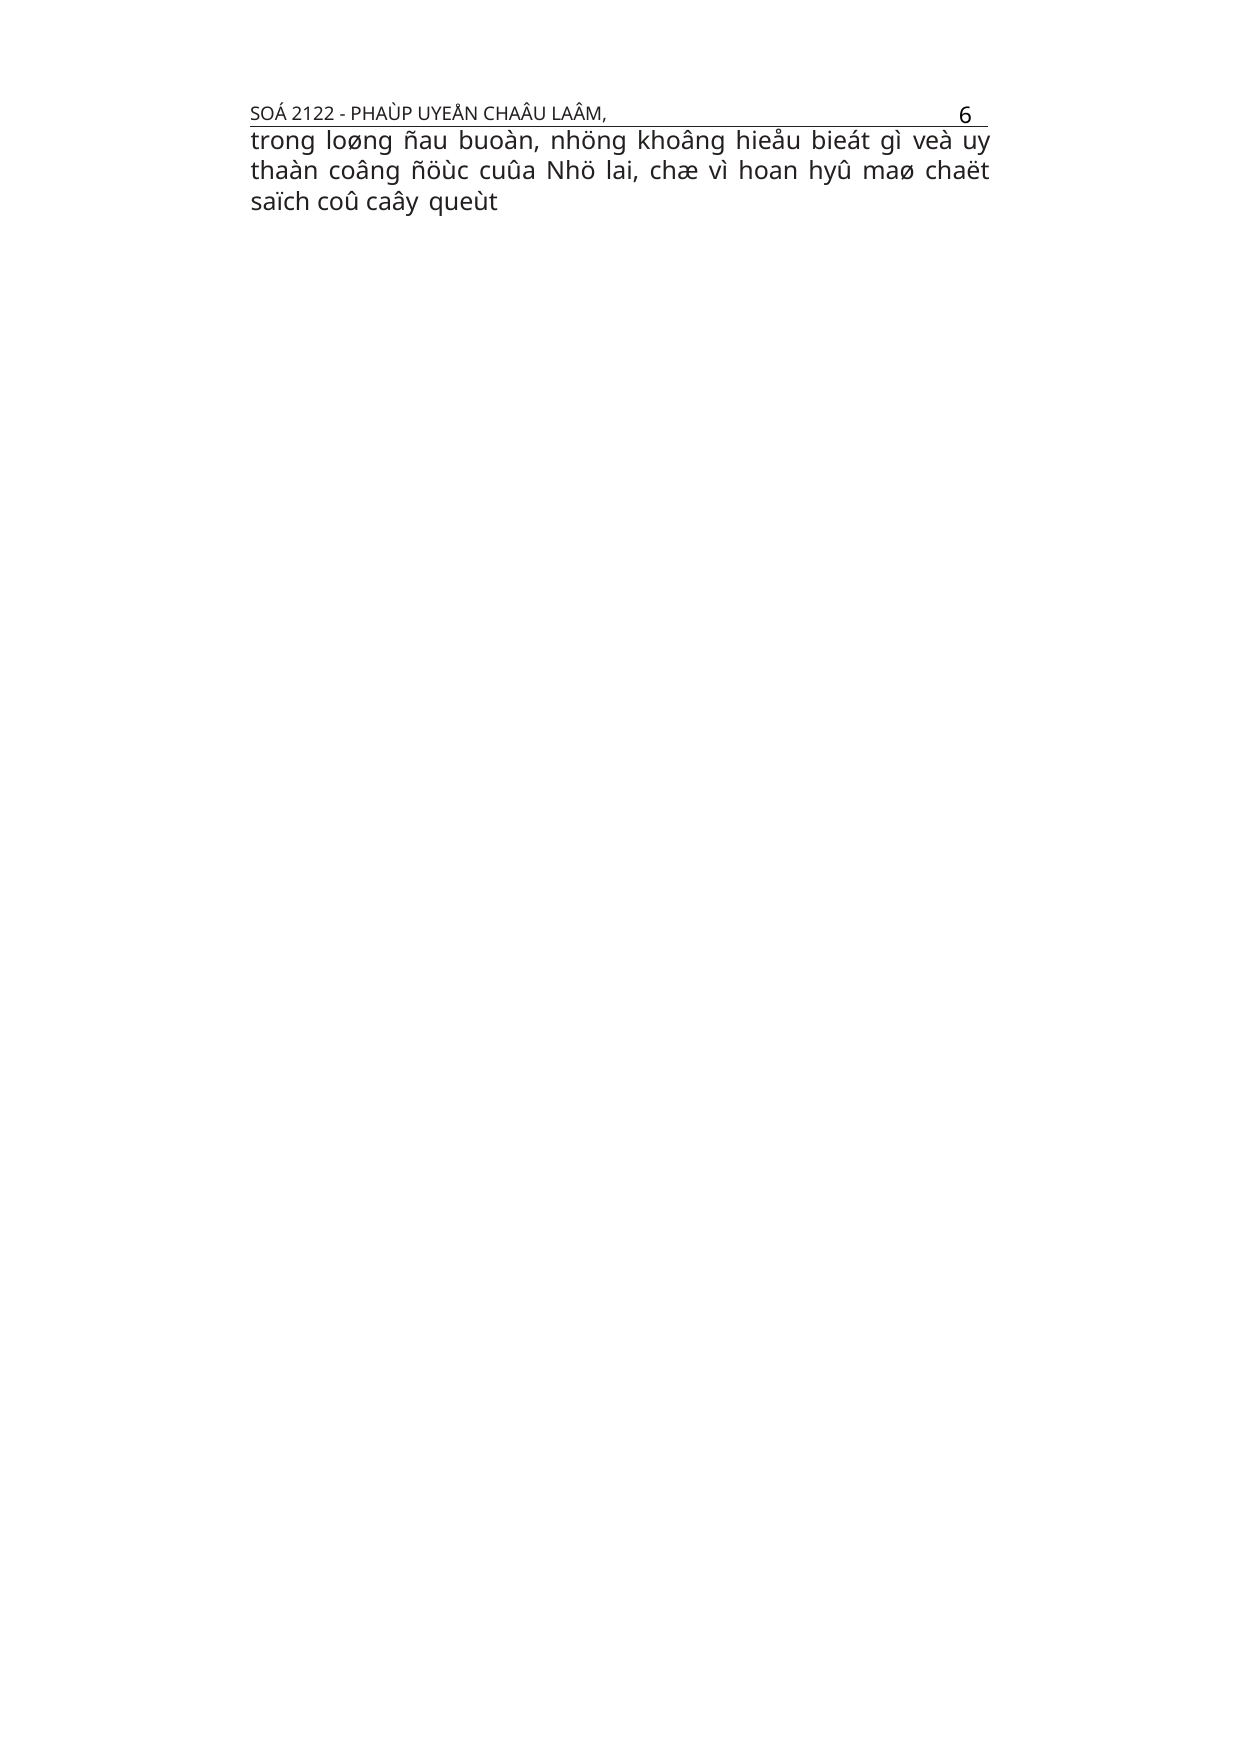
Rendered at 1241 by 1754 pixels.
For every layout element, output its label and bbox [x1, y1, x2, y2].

text [250, 125, 990, 218]
